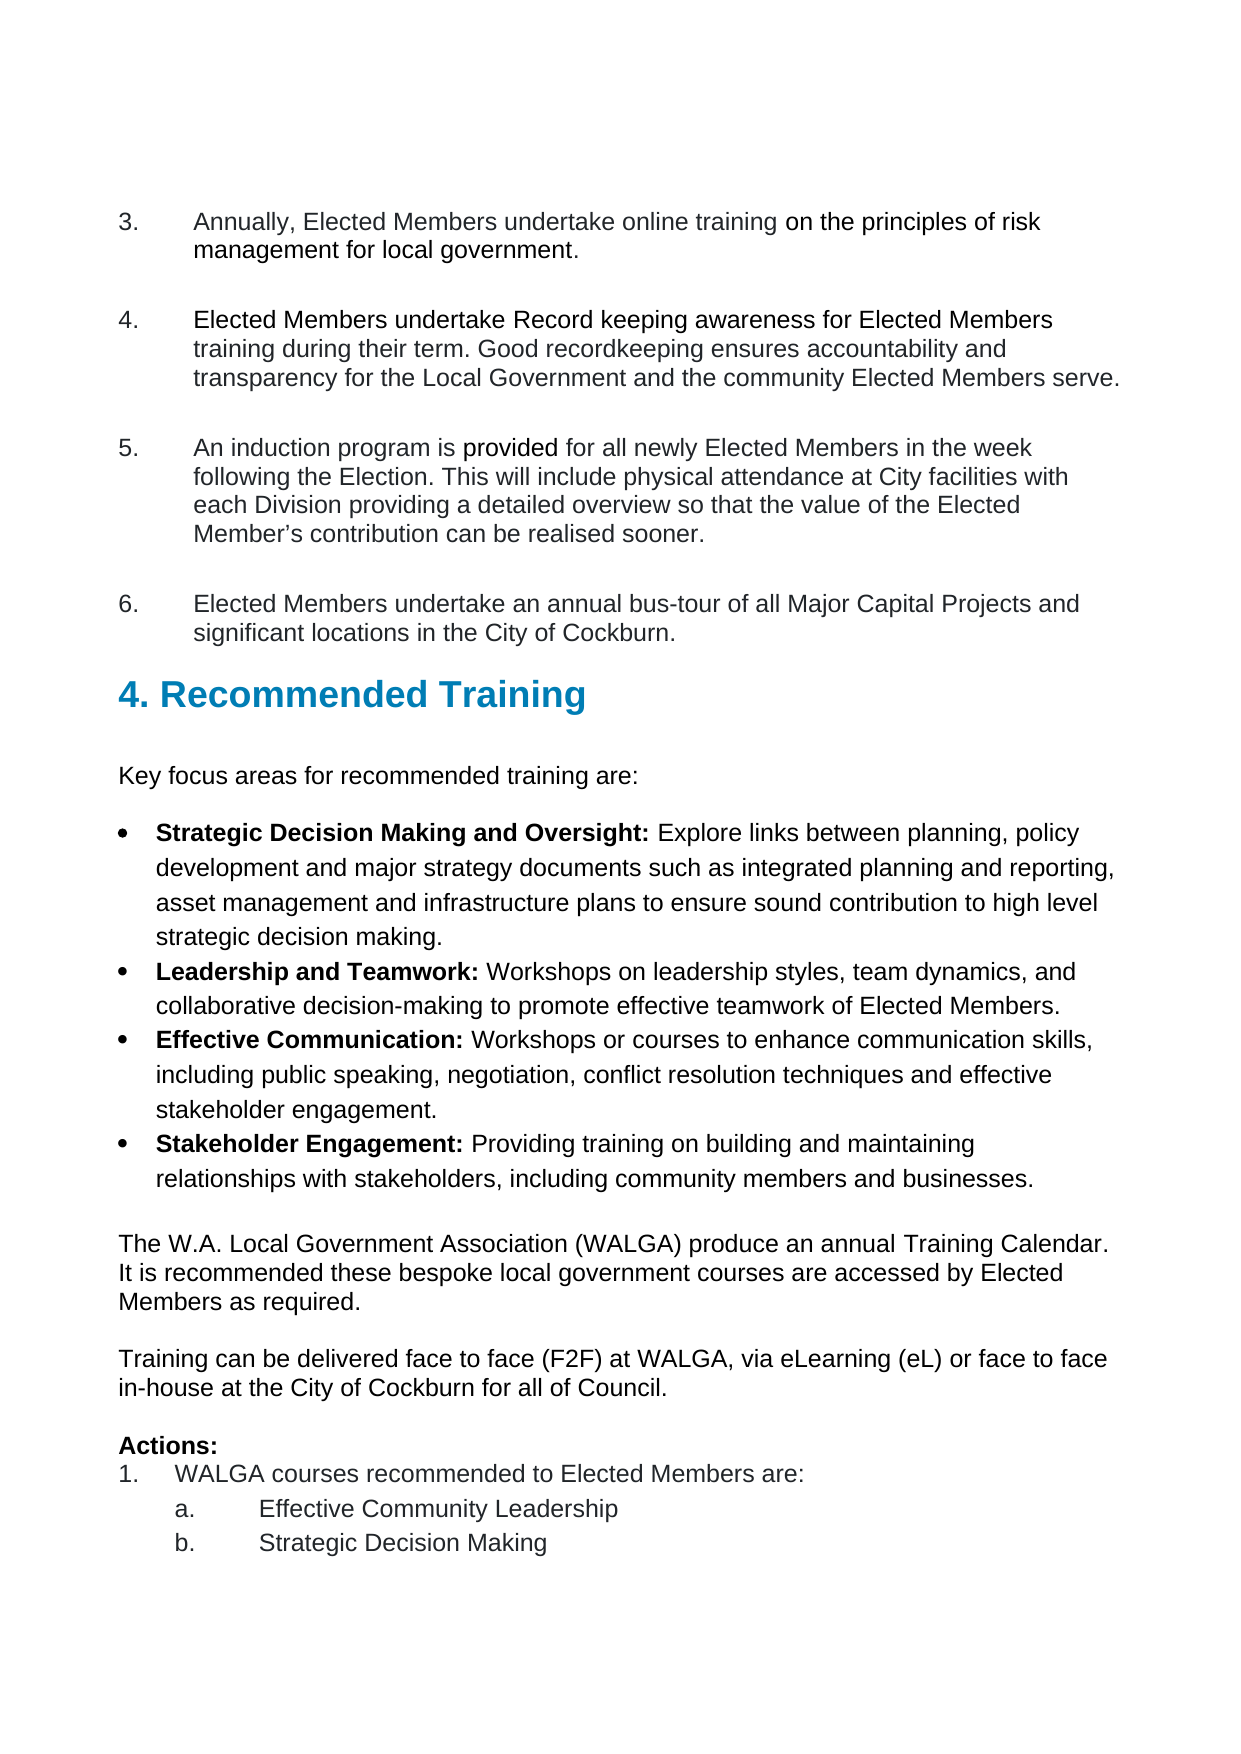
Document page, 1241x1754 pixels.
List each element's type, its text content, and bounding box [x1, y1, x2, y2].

list Annually, Elected Members undertake online training on the principles of risk management for local government. [118, 207, 1122, 264]
list Effective Community Leadership [174, 1494, 1122, 1523]
list WALGA courses recommended to Elected Members are: [118, 1459, 1122, 1488]
list Leadership and Teamwork: Workshops on leadership styles, team dynamics, and collaborative decision-making to promote effective teamwork of Elected Members. [118, 956, 1122, 1020]
list An induction program is provided for all newly Elected Members in the week following the Election. This will include physical attendance at City facilities with each Division providing a detailed overview so that the value of the Elected Member’s contribution can be realised sooner. [118, 433, 1122, 548]
text Key focus areas for recommended training are: [118, 761, 1122, 790]
subtitle 4. Recommended Training [118, 672, 1122, 715]
list Elected Members undertake an annual bus-tour of all Major Capital Projects and significant locations in the City of Cockburn. [118, 589, 1122, 647]
text Actions: [118, 1431, 1122, 1459]
list Strategic Decision Making [174, 1528, 1122, 1557]
list Stakeholder Engagement: Providing training on building and maintaining relationships with stakeholders, including community members and businesses. [118, 1129, 1122, 1192]
list Effective Communication: Workshops or courses to enhance communication skills, including public speaking, negotiation, conflict resolution techniques and effective stakeholder engagement. [118, 1026, 1122, 1123]
text Training can be delivered face to face (F2F) at WALGA, via eLearning (eL) or face to face in-house at the City of Cockburn for all of Council. [118, 1344, 1122, 1402]
list Elected Members undertake Record keeping awareness for Elected Members training during their term. Good recordkeeping ensures accountability and transparency for the Local Government and the community Elected Members serve. [118, 306, 1122, 392]
text The W.A. Local Government Association (WALGA) produce an annual Training Calendar. It is recommended these bespoke local government courses are accessed by Elected Members as required. [118, 1229, 1122, 1316]
list Strategic Decision Making and Oversight: Explore links between planning, policy development and major strategy documents such as integrated planning and reporting, asset management and infrastructure plans to ensure sound contribution to high level strategic decision making. [118, 818, 1122, 951]
